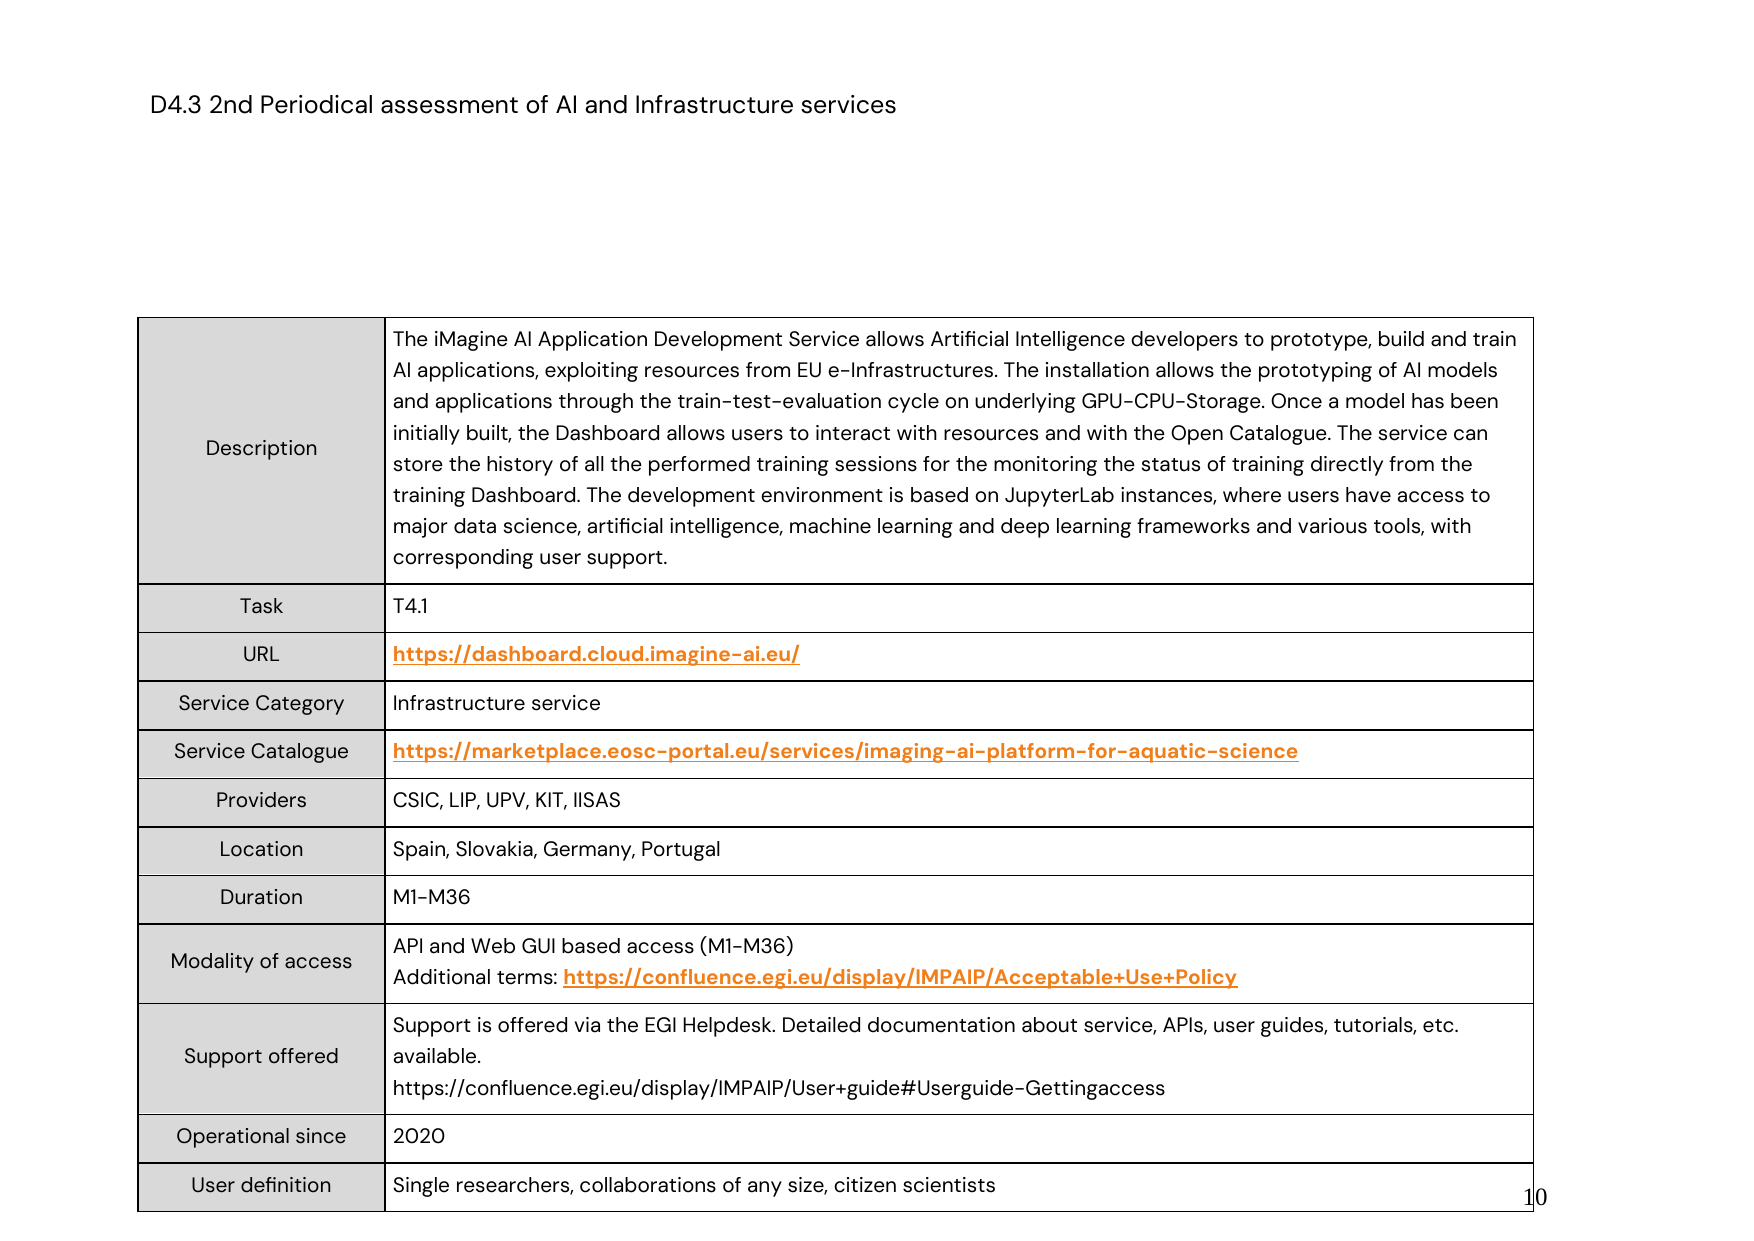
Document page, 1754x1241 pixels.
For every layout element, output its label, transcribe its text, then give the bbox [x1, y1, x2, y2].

table_cell Infrastructure service [386, 682, 1533, 729]
table_cell CSIC, LIP, UPV, KIT, IISAS [386, 779, 1533, 826]
table_cell Support is offered via the EGI Helpdesk. Detailed documentation about service, APIs, user guides, tutorials, etc. available. https://confluence.egi.eu/display/IMPAIP/User+guide#Userguide-Gettingaccess [386, 1004, 1533, 1113]
table_header Description [139, 318, 384, 583]
table_header The iMagine AI Application Development Service allows Artificial Intelligence developers to prototype, build and train AI applications, exploiting resources from EU e-Infrastructures. The installation allows the prototyping of AI models and applications through the train-test-evaluation cycle on underlying GPU-CPU-Storage. Once a model has been initially built, the Dashboard allows users to interact with resources and with the Open Catalogue. The service can store the history of all the performed training sessions for the monitoring the status of training directly from the training Dashboard. The development environment is based on JupyterLab instances, where users have access to major data science, artificial intelligence, machine learning and deep learning frameworks and various tools, with corresponding user support. [386, 318, 1533, 583]
table_cell API and Web GUI based access (M1-M36) Additional terms: https://confluence.egi.eu/display/IMPAIP/Acceptable+Use+Policy [386, 925, 1533, 1003]
table_cell M1-M36 [386, 876, 1533, 923]
table_cell Service Category [139, 682, 384, 729]
table_cell Operational since [139, 1115, 384, 1162]
table_cell Modality of access [139, 925, 384, 1003]
table_cell T4.1 [386, 585, 1533, 632]
table_cell Spain, Slovakia, Germany, Portugal [386, 828, 1533, 874]
table_cell Duration [139, 876, 384, 923]
table_cell https://marketplace.eosc-portal.eu/services/imaging-ai-platform-for-aquatic-science [386, 731, 1533, 777]
table_cell User definition [139, 1164, 384, 1211]
table_cell 2020 [386, 1115, 1533, 1162]
table_cell Providers [139, 779, 384, 826]
table_cell Service Catalogue [139, 731, 384, 777]
table_cell URL [139, 633, 384, 680]
table_cell https://dashboard.cloud.imagine-ai.eu/ [386, 633, 1533, 680]
table_cell Location [139, 828, 384, 874]
table_cell Single researchers, collaborations of any size, citizen scientists [386, 1164, 1533, 1211]
table_cell Support offered [139, 1004, 384, 1113]
table_cell Task [139, 585, 384, 632]
